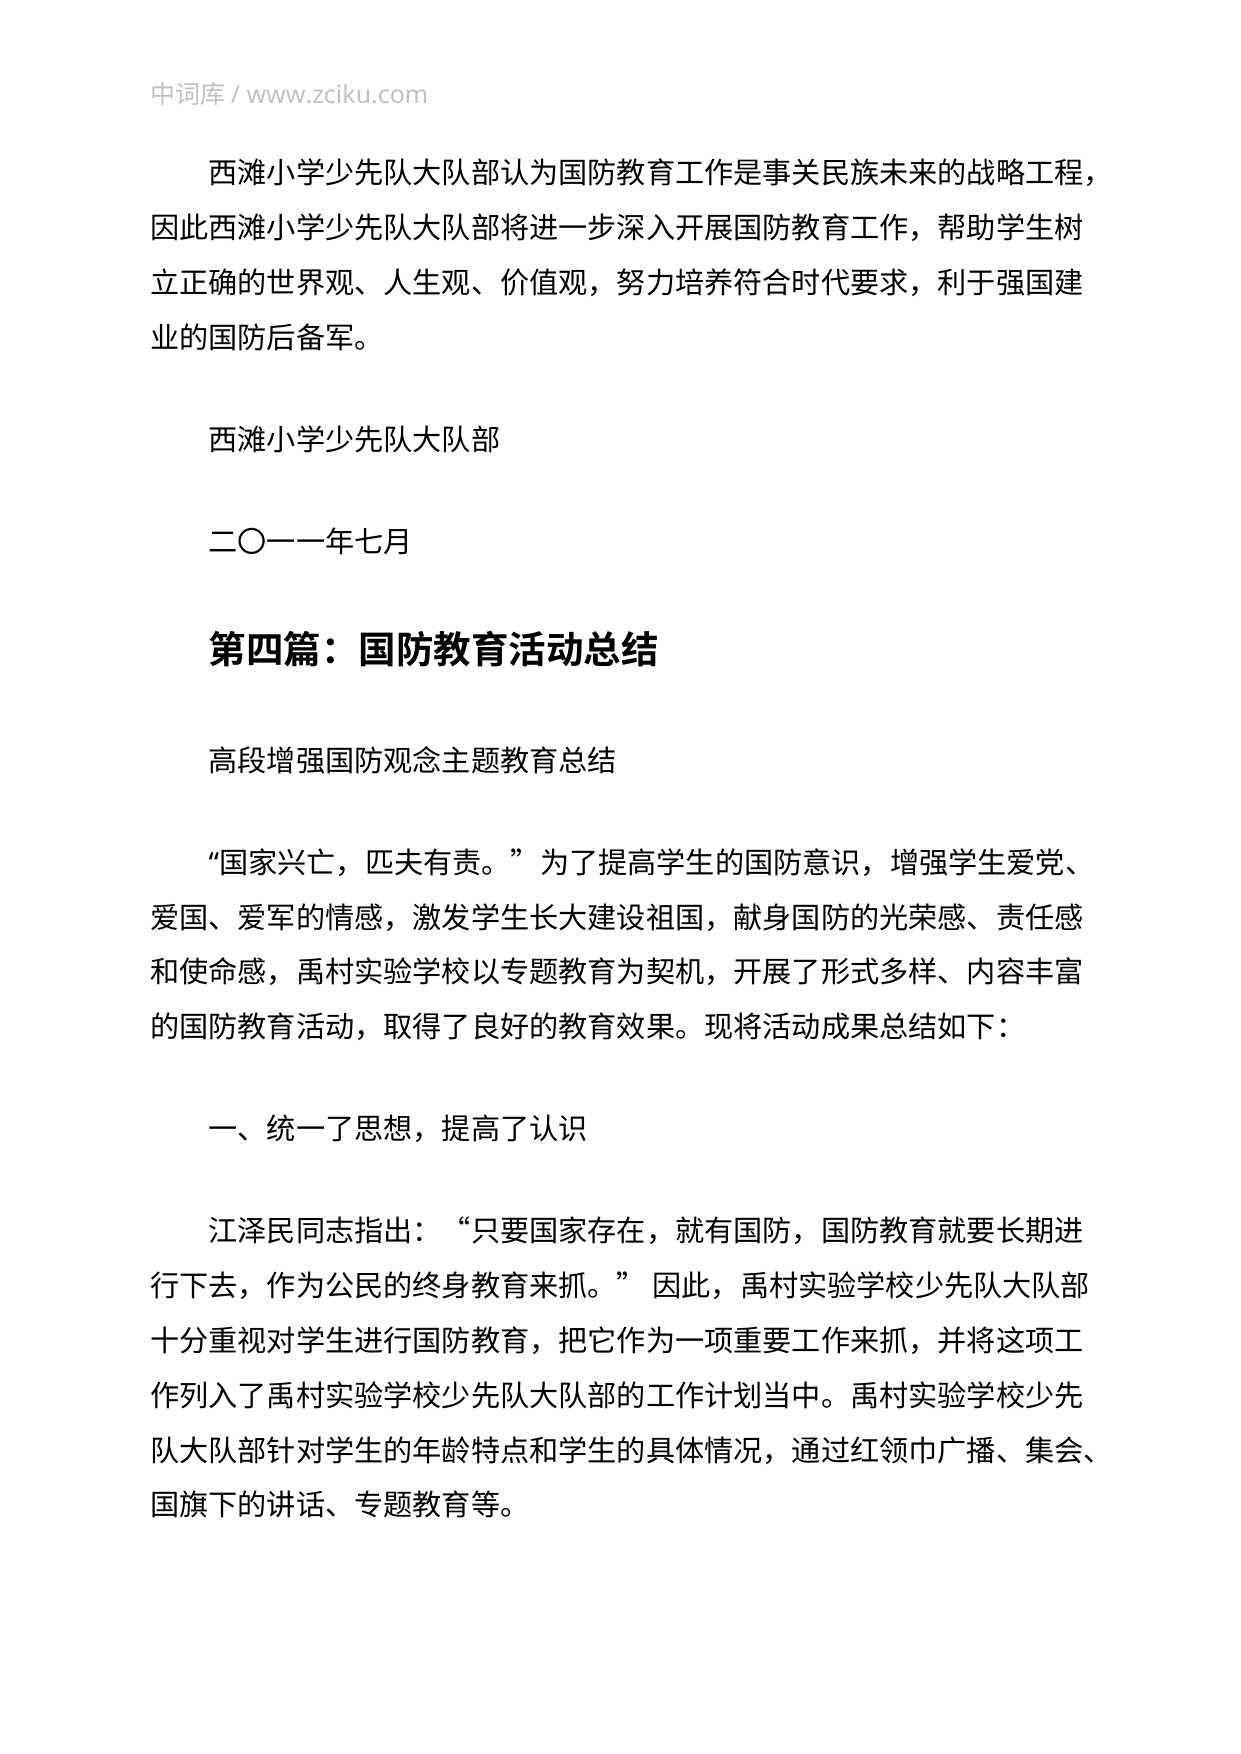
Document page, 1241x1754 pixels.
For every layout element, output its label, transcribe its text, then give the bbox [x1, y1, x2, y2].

text 一、统一了思想，提高了认识 [150, 1106, 1090, 1148]
text 江泽民同志指出：“只要国家存在，就有国防，国防教育就要长期进行下去，作为公民的终身教育来抓。” 因此，禹村实验学校少先队大队部十分重视对学生进行国防教育，把它作为一项重要工作来抓，并将这项工作列入了禹村实验学校少先队大队部的工作计划当中。禹村实验学校少先队大队部针对学生的年龄特点和学生的具体情况，通过红领巾广播、集会、国旗下的讲话、专题教育等。 [150, 1207, 1090, 1524]
text 第四篇：国防教育活动总结 [150, 620, 1090, 674]
text 高段增强国防观念主题教育总结 [150, 737, 1090, 780]
text 西滩小学少先队大队部认为国防教育工作是事关民族未来的战略工程，因此西滩小学少先队大队部将进一步深入开展国防教育工作，帮助学生树立正确的世界观、人生观、价值观，努力培养符合时代要求，利于强国建业的国防后备军。 [150, 150, 1090, 357]
text “国家兴亡，匹夫有责。”为了提高学生的国防意识，增强学生爱党、爱国、爱军的情感，激发学生长大建设祖国，献身国防的光荣感、责任感和使命感，禹村实验学校以专题教育为契机，开展了形式多样、内容丰富的国防教育活动，取得了良好的教育效果。现将活动成果总结如下： [150, 839, 1090, 1046]
text 西滩小学少先队大队部 [150, 416, 1090, 459]
text 二〇一一年七月 [150, 518, 1090, 561]
